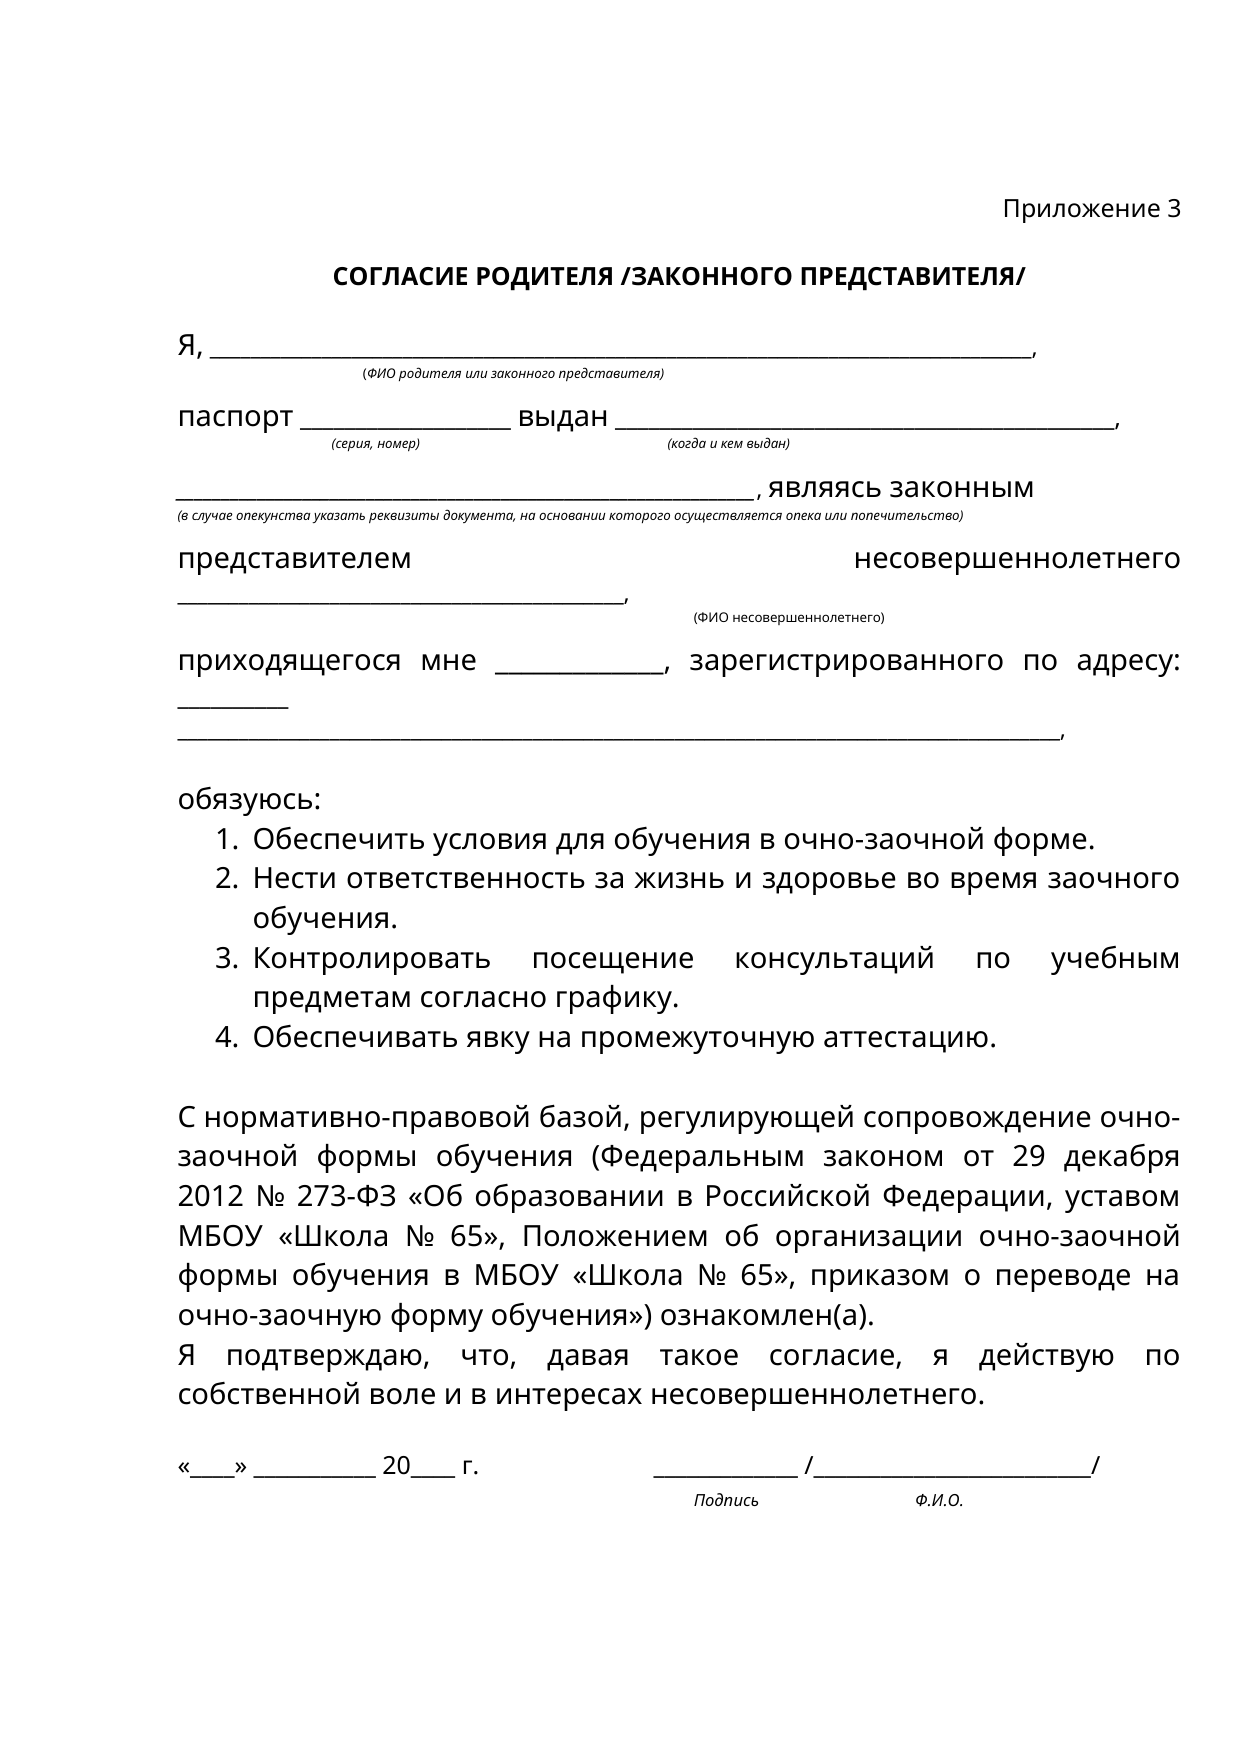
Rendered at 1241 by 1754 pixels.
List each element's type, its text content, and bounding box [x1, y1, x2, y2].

text «____» ___________ 20____ г. _____________ /_________________________/ [177, 1447, 1181, 1481]
text Приложение 3 [177, 191, 1181, 225]
text Подпись Ф.И.О. [177, 1481, 1181, 1513]
text Я, _________________________________________________________________________________, [177, 324, 1181, 364]
text представителем несовершеннолетнего ____________________________________________, [177, 537, 1181, 608]
text (ФИО несовершеннолетнего) [620, 608, 1181, 639]
text (серия, номер) (когда и кем выдан) [177, 435, 1181, 466]
text приходящегося мне _____________, зарегистрированного по адресу: __________ [177, 639, 1181, 713]
text паспорт ___________________ выдан _____________________________________________, [177, 395, 1181, 435]
text обязуюсь: [177, 778, 1181, 818]
list Обеспечивать явку на промежуточную аттестацию. [215, 1016, 1181, 1056]
text _______________________________________________________________________________________, [177, 713, 1181, 744]
text С нормативно-правовой базой, регулирующей сопровождение очно-заочной формы обучения (Федеральным законом от 29 декабря 2012 № 273-ФЗ «Об образовании в Российской Федерации, уставом МБОУ «Школа № 65», Положением об организации очно-заочной формы обучения в МБОУ «Школа № 65», приказом о переводе на очно-заочную форму обучения») ознакомлен(а). [177, 1096, 1181, 1334]
list Контролировать посещение консультаций по учебным предметам согласно графику. [215, 937, 1181, 1016]
text (ФИО родителя или законного представителя) [177, 364, 1181, 395]
text (в случае опекунства указать реквизиты документа, на основании которого осуществляется опека или попечительство) [177, 506, 1181, 537]
text Я подтверждаю, что, давая такое согласие, я действую по собственной воле и в интересах несовершеннолетнего. [177, 1334, 1181, 1413]
text ________________________________________________________________, являясь законным [177, 466, 1181, 506]
list Нести ответственность за жизнь и здоровье во время заочного обучения. [215, 858, 1181, 937]
text СОГЛАСИЕ РОДИТЕЛЯ /ЗАКОННОГО ПРЕДСТАВИТЕЛЯ/ [177, 259, 1181, 293]
list Обеспечить условия для обучения в очно-заочной форме. [215, 818, 1181, 858]
